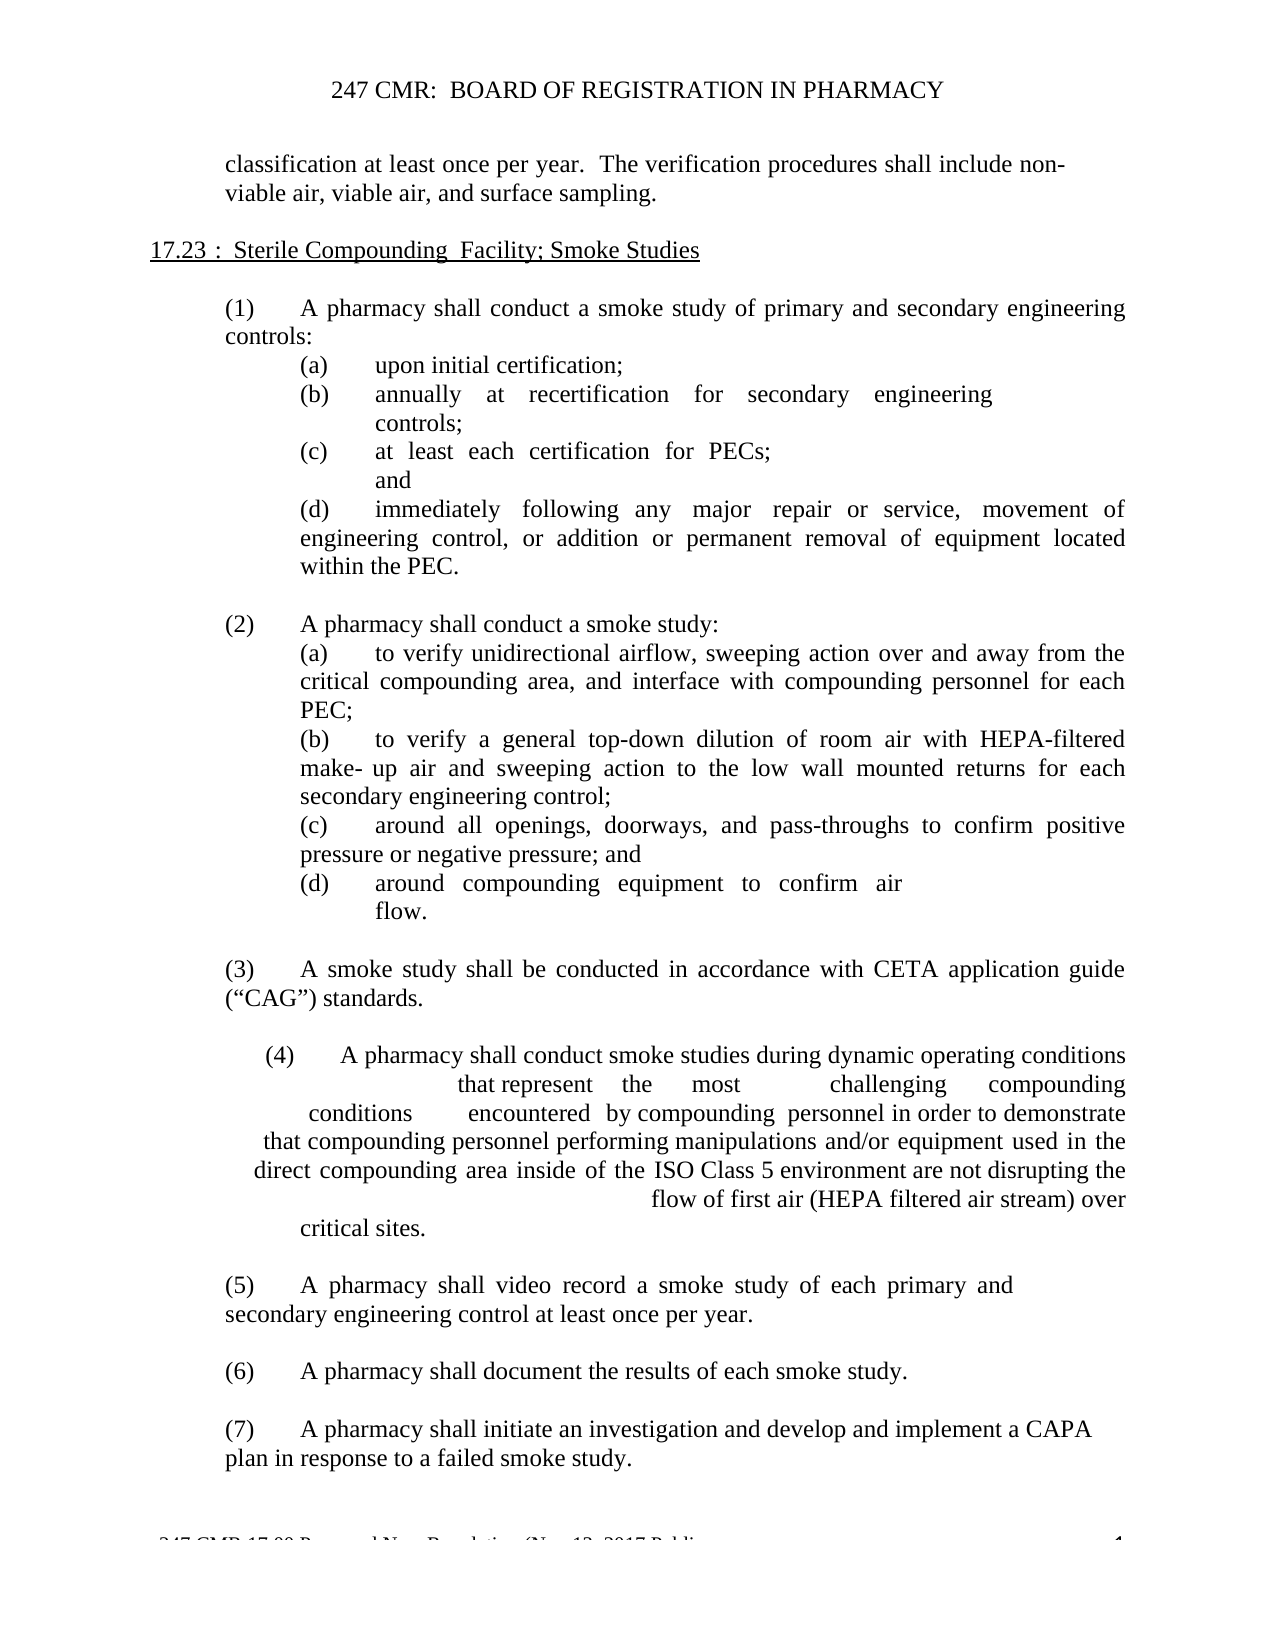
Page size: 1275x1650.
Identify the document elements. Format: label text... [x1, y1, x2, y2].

list around compounding equipment to confirm air flow. [300, 868, 902, 925]
list to verify unidirectional airflow, sweeping action over and away from the critical compounding area, and interface with compounding personnel for each PEC; [300, 638, 1125, 724]
text critical sites. [300, 1213, 426, 1241]
list immediately following any major repair or service, movement of engineering control, or addition or permanent removal of equipment located within the PEC. [300, 494, 1125, 580]
list to verify a general top-down dilution of room air with HEPA-filtered make- up air and sweeping action to the low wall mounted returns for each secondary engineering control; [300, 724, 1126, 810]
list A smoke study shall be conducted in accordance with CETA application guide (“CAG”) standards. [225, 954, 1125, 1011]
list : Sterile Compounding Facility; Smoke Studies [150, 235, 1137, 264]
list A pharmacy shall conduct a smoke study of primary and secondary engineering controls: [225, 293, 1125, 350]
list A pharmacy shall conduct a smoke study: [225, 609, 1137, 638]
list upon initial certification; [300, 350, 623, 379]
list A pharmacy shall video record a smoke study of each primary and secondary engineering control at least once per year. [225, 1270, 1126, 1328]
text classification at least once per year. The verification procedures shall include non-viable air, viable air, and surface sampling. [225, 149, 1125, 206]
list A pharmacy shall document the results of each smoke study. [225, 1356, 1137, 1385]
list A pharmacy shall initiate an investigation and develop and implement a CAPA plan in response to a failed smoke study. [225, 1414, 1125, 1471]
list at least each certification for PECs; and [300, 436, 771, 494]
list A pharmacy shall conduct smoke studies during dynamic operating conditions that represent the most challenging compounding conditions encountered by compounding personnel in order to demonstrate that compounding personnel performing manipulations and/or equipment used in the direct compounding area inside of the ISO Class 5 environment are not disrupting the flow of first air (HEPA filtered air stream) over [225, 1040, 1126, 1213]
list annually at recertification for secondary engineering controls; [300, 379, 992, 436]
list around all openings, doorways, and pass-throughs to confirm positive pressure or negative pressure; and [300, 810, 1125, 868]
